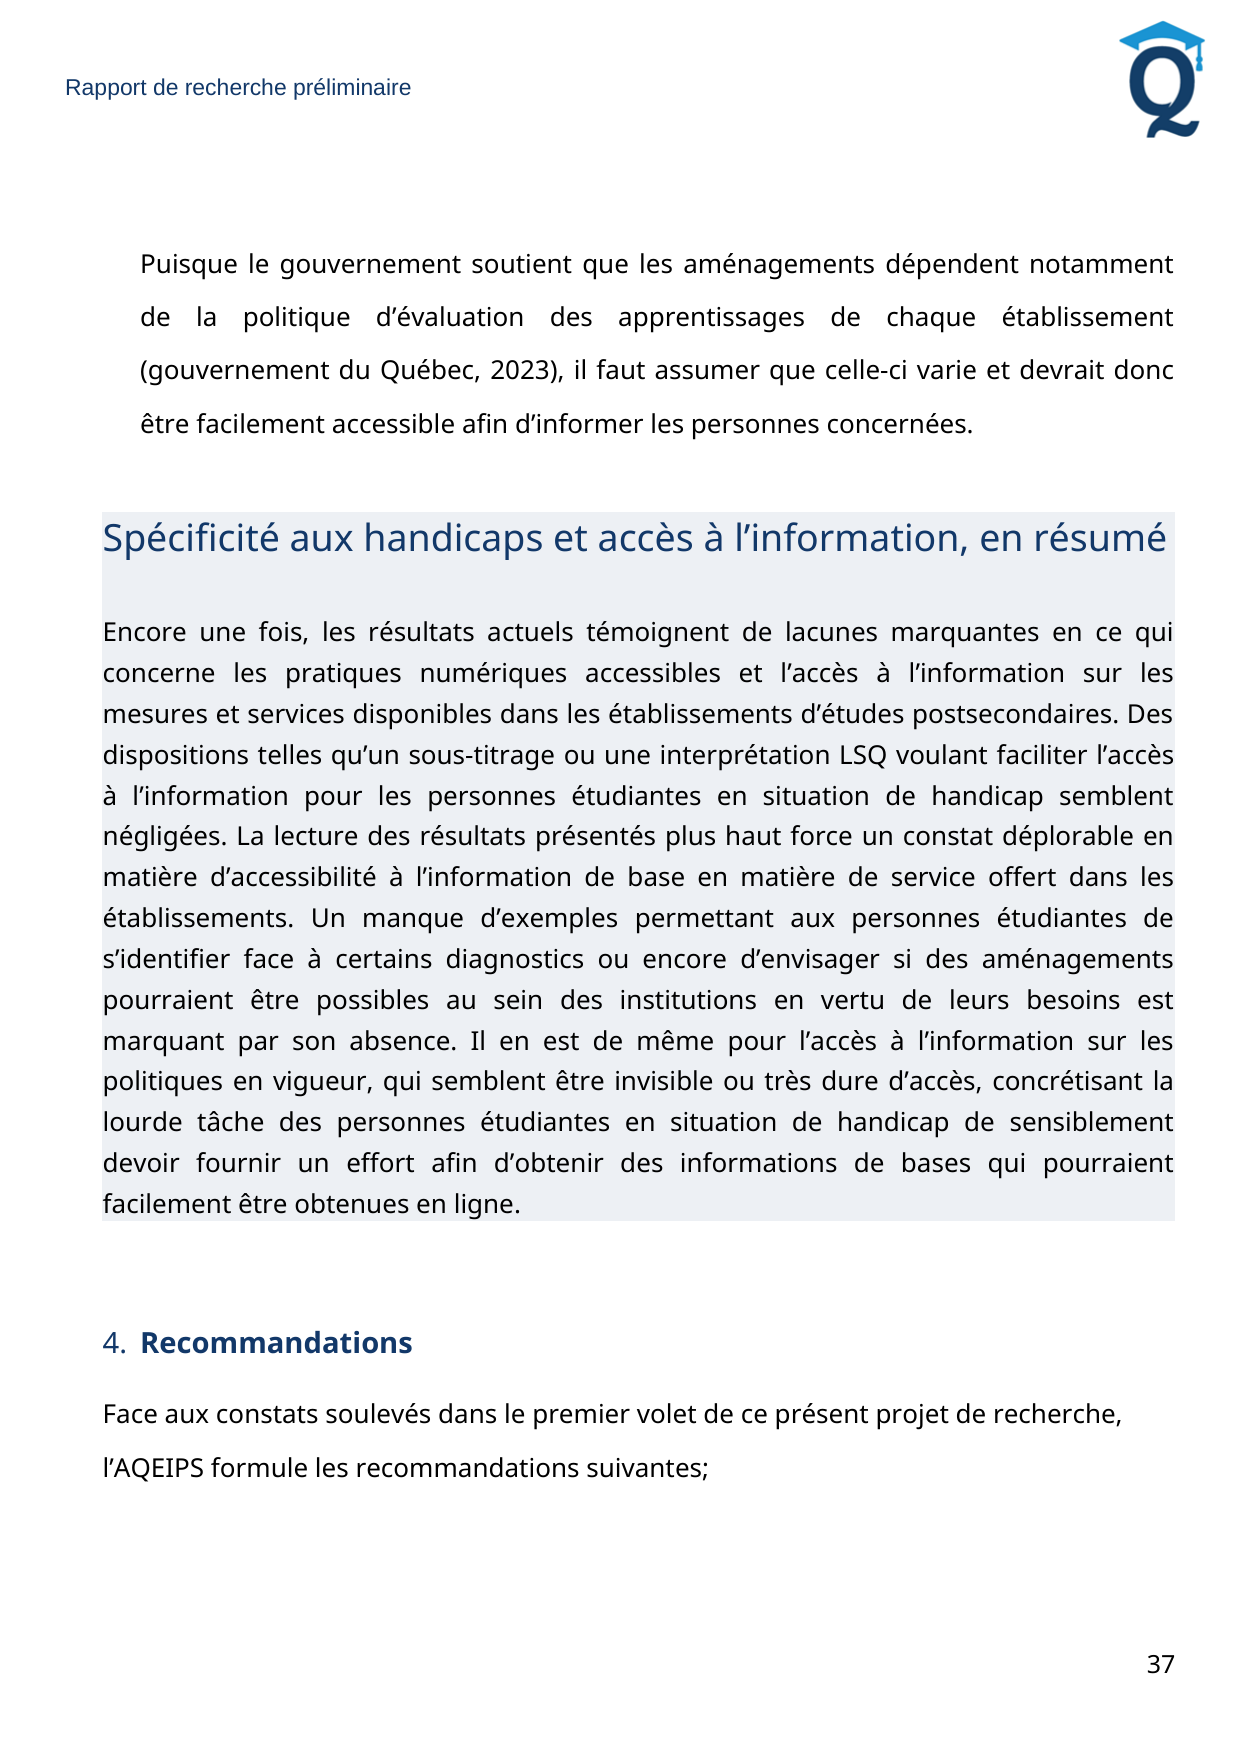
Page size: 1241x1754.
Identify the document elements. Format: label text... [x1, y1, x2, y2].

picture [1104, 17, 1229, 146]
text Face aux constats soulevés dans le premier volet de ce présent projet de recherche, l’AQEIPS formule les recommandations suivantes; [102, 1396, 1175, 1485]
subtitle Recommandations [102, 1322, 1175, 1362]
text Spécificité aux handicaps et accès à l’information, en résumé [102, 512, 1175, 563]
text Encore une fois, les résultats actuels témoignent de lacunes marquantes en ce qui concerne les pratiques numériques accessibles et l’accès à l’information sur les mesures et services disponibles dans les établissements d’études postsecondaires. Des dispositions telles qu’un sous-titrage ou une interprétation LSQ voulant faciliter l’accès à l’information pour les personnes étudiantes en situation de handicap semblent négligées. La lecture des résultats présentés plus haut force un constat déplorable en matière d’accessibilité à l’information de base en matière de service offert dans les établissements. Un manque d’exemples permettant aux personnes étudiantes de s’identifier face à certains diagnostics ou encore d’envisager si des aménagements pourraient être possibles au sein des institutions en vertu de leurs besoins est marquant par son absence. Il en est de même pour l’accès à l’information sur les politiques en vigueur, qui semblent être invisible ou très dure d’accès, concrétisant la lourde tâche des personnes étudiantes en situation de handicap de sensiblement devoir fournir un effort afin d’obtenir des informations de bases qui pourraient facilement être obtenues en ligne. [102, 614, 1175, 1221]
text Puisque le gouvernement soutient que les aménagements dépendent notamment de la politique d’évaluation des apprentissages de chaque établissement (gouvernement du Québec, 2023), il faut assumer que celle-ci varie et devrait donc être facilement accessible afin d’informer les personnes concernées. [140, 246, 1175, 441]
